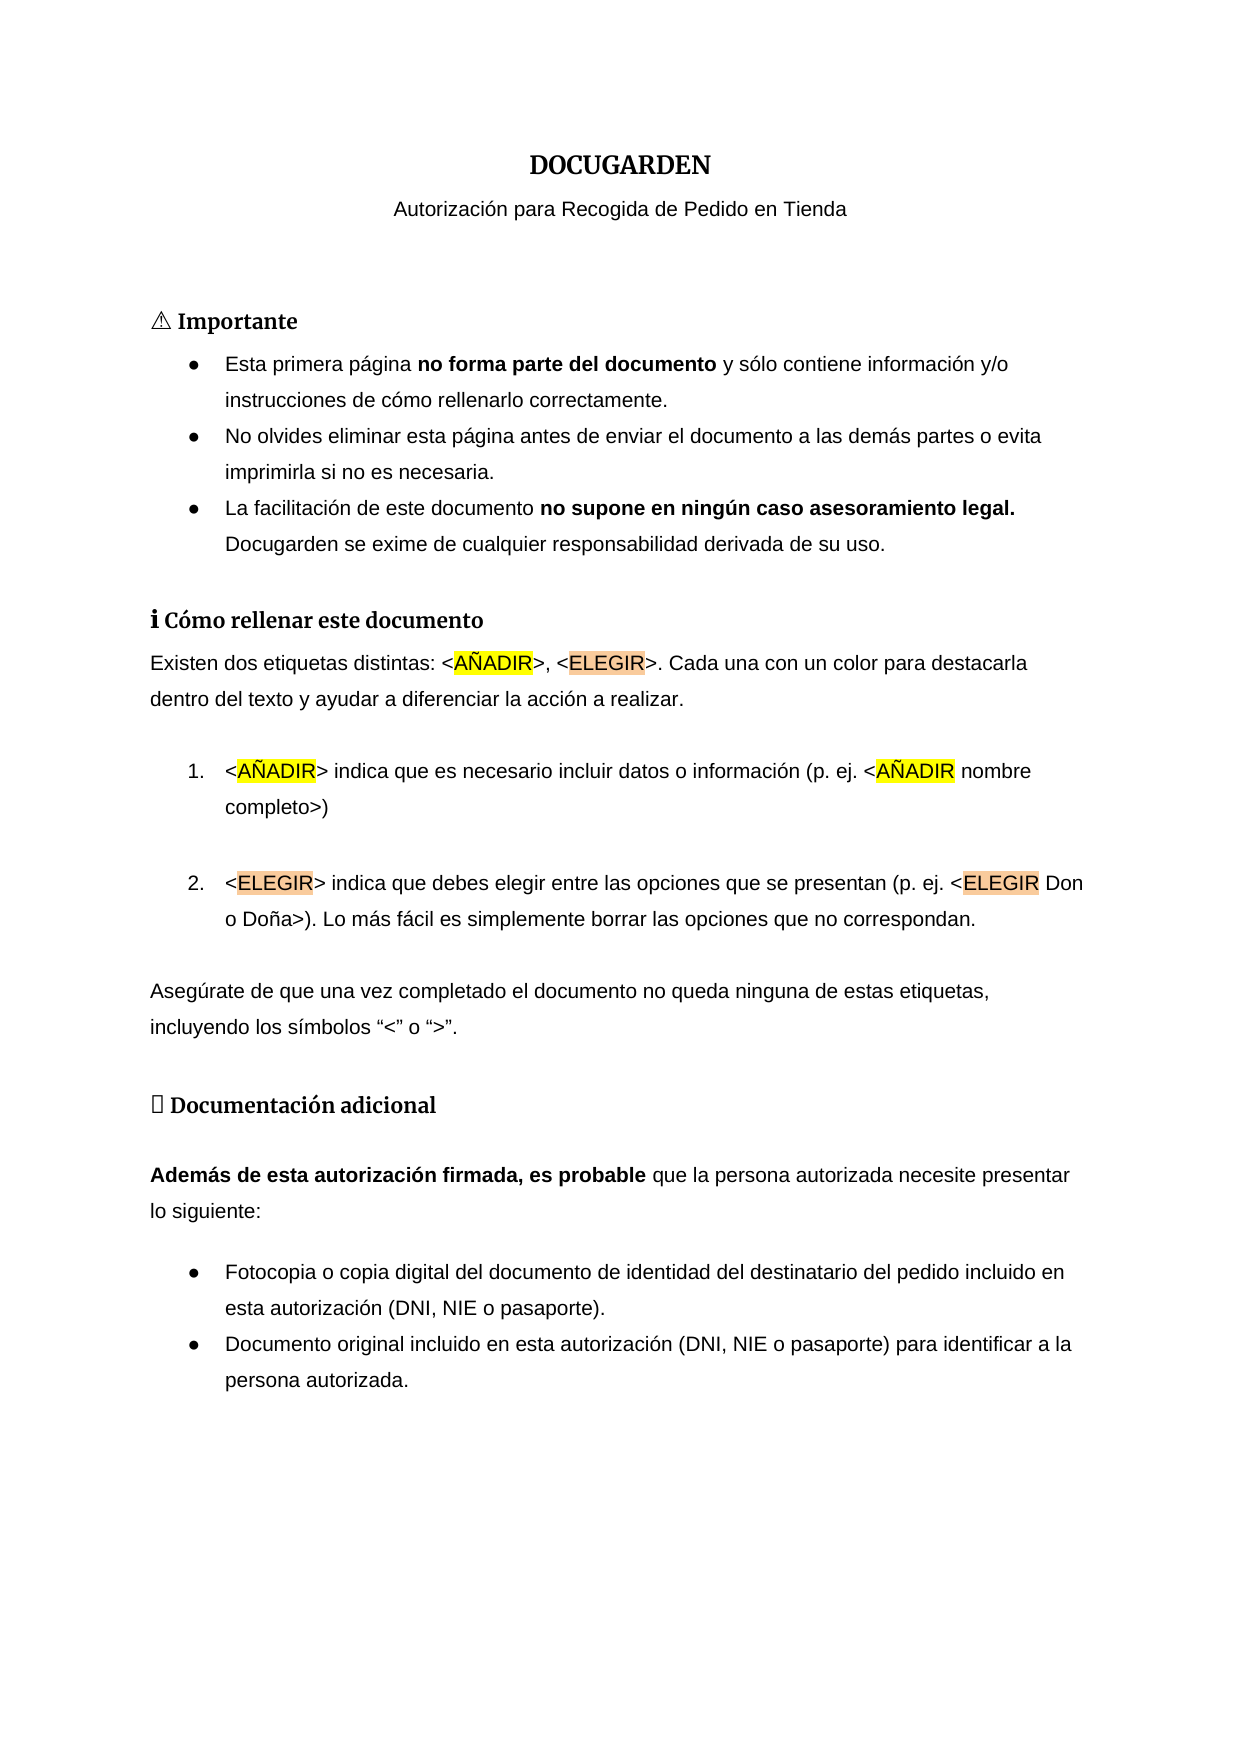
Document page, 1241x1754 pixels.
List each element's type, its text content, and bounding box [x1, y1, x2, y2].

list Fotocopia o copia digital del documento de identidad del destinatario del pedido incluido en esta autorización (DNI, NIE o pasaporte). [187, 1260, 1090, 1320]
text Existen dos etiquetas distintas: <AÑADIR>, <ELEGIR>. Cada una con un color para destacarla dentro del texto y ayudar a diferenciar la acción a realizar. [150, 651, 1090, 711]
subtitle ℹ️ Cómo rellenar este documento [150, 604, 1090, 635]
list No olvides eliminar esta página antes de enviar el documento a las demás partes o evita imprimirla si no es necesaria. [187, 424, 1090, 484]
subtitle ⚠️ Importante [150, 305, 1090, 336]
list Documento original incluido en esta autorización (DNI, NIE o pasaporte) para identificar a la persona autorizada. [187, 1332, 1090, 1392]
text Asegúrate de que una vez completado el documento no queda ninguna de estas etiquetas, incluyendo los símbolos “<” o “>”. [150, 979, 1090, 1039]
text Autorización para Recogida de Pedido en Tienda [150, 197, 1090, 221]
list Esta primera página no forma parte del documento y sólo contiene información y/o instrucciones de cómo rellenarlo correctamente. [187, 352, 1090, 412]
subtitle DOCUGARDEN [150, 150, 1090, 181]
list <AÑADIR> indica que es necesario incluir datos o información (p. ej. <AÑADIR nombre completo>) [187, 759, 1090, 858]
list La facilitación de este documento no supone en ningún caso asesoramiento legal. Docugarden se exime de cualquier responsabilidad derivada de su uso. [187, 496, 1090, 556]
subtitle ✅ Documentación adicional [150, 1087, 1090, 1121]
list <ELEGIR> indica que debes elegir entre las opciones que se presentan (p. ej. <ELEGIR Don o Doña>). Lo más fácil es simplemente borrar las opciones que no correspondan. [187, 871, 1090, 931]
text Además de esta autorización firmada, es probable que la persona autorizada necesite presentar lo siguiente: [150, 1163, 1090, 1223]
